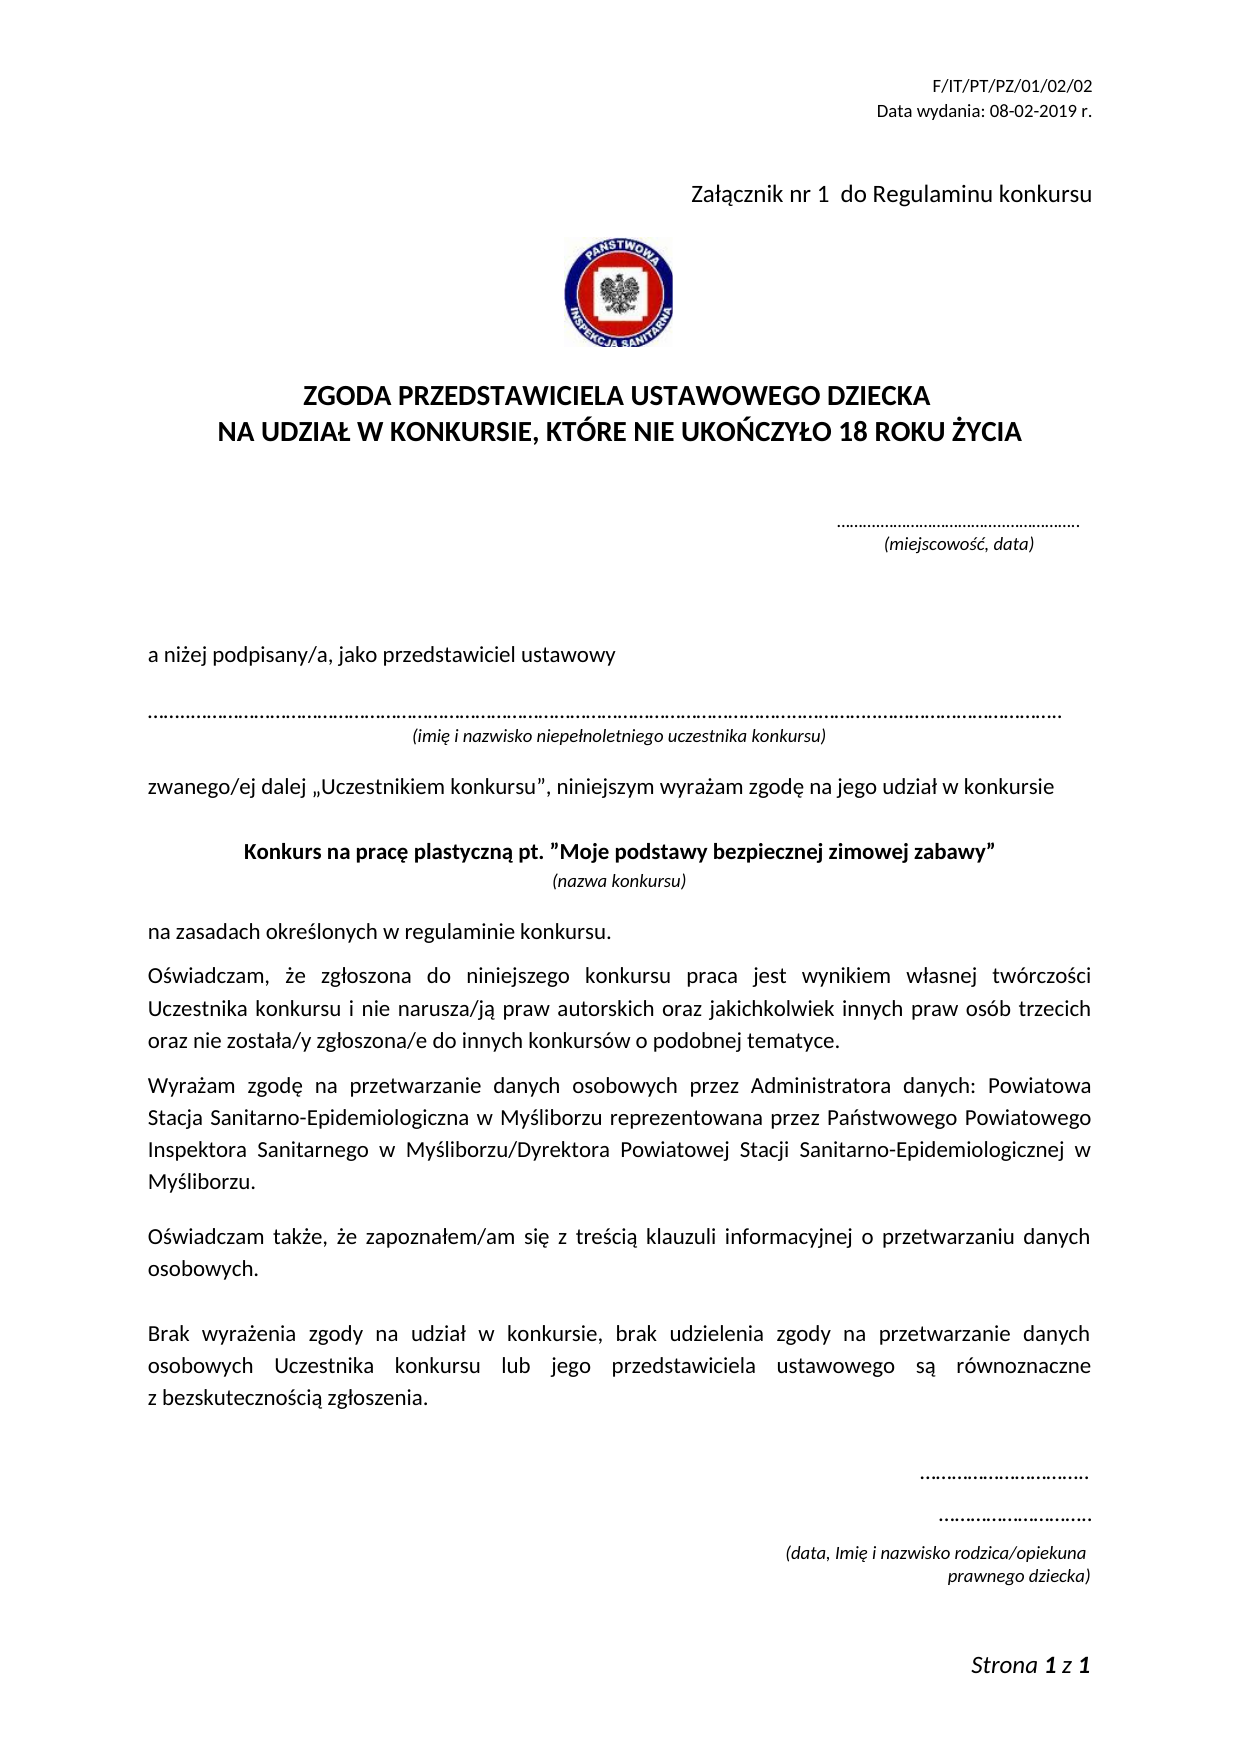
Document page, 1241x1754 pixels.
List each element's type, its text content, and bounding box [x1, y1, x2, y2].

text Brak wyrażenia zgody na udział w konkursie, brak udzielenia zgody na przetwarzanie danych osobowych Uczestnika konkursu lub jego przedstawiciela ustawowego są równoznaczne z bezskutecznością zgłoszenia. [148, 1319, 1093, 1411]
text (nazwa konkursu) [148, 869, 1093, 892]
text …………………………..……………………….. [148, 1457, 1093, 1527]
text zwanego/ej dalej „Uczestnikiem konkursu”, niniejszym wyrażam zgodę na jego udział w konkursie [148, 772, 1093, 801]
text Wyrażam zgodę na przetwarzanie danych osobowych przez Administratora danych: Powiatowa Stacja Sanitarno-Epidemiologiczna w Myśliborzu reprezentowana przez Państwowego Powiatowego Inspektora Sanitarnego w Myśliborzu/Dyrektora Powiatowej Stacji Sanitarno-Epidemiologicznej w Myśliborzu. [148, 1071, 1093, 1195]
text a niżej podpisany/a, jako przedstawiciel ustawowy [148, 641, 1093, 668]
text Oświadczam także, że zapoznałem/am się z treścią klauzuli informacyjnej o przetwarzaniu danych osobowych. [148, 1222, 1093, 1283]
picture [564, 237, 673, 347]
text Konkurs na pracę plastyczną pt. ”Moje podstawy bezpiecznej zimowej zabawy” [148, 837, 1093, 865]
text (imię i nazwisko niepełnoletniego uczestnika konkursu) [148, 724, 1093, 747]
text ZGODA PRZEDSTAWICIELA USTAWOWEGO DZIECKA NA UDZIAŁ W KONKURSIE, KTÓRE NIE UKOŃCZYŁO 18 ROKU ŻYCIA [148, 377, 1093, 448]
text na zasadach określonych w regulaminie konkursu. [148, 917, 1093, 945]
text ……….………………………..…………….. (miejscowość, data) [827, 509, 1093, 555]
text (data, Imię i nazwisko rodzica/opiekuna prawnego dziecka) [148, 1541, 1093, 1587]
text ……..……………………………………………………………………………………………………..…………..…………………………….. [148, 697, 1093, 724]
text Oświadczam, że zgłoszona do niniejszego konkursu praca jest wynikiem własnej twórczości Uczestnika konkursu i nie narusza/ją praw autorskich oraz jakichkolwiek innych praw osób trzecich oraz nie została/y zgłoszona/e do innych konkursów o podobnej tematyce. [148, 962, 1093, 1054]
text Załącznik nr 1 do Regulaminu konkursu [148, 178, 1093, 209]
